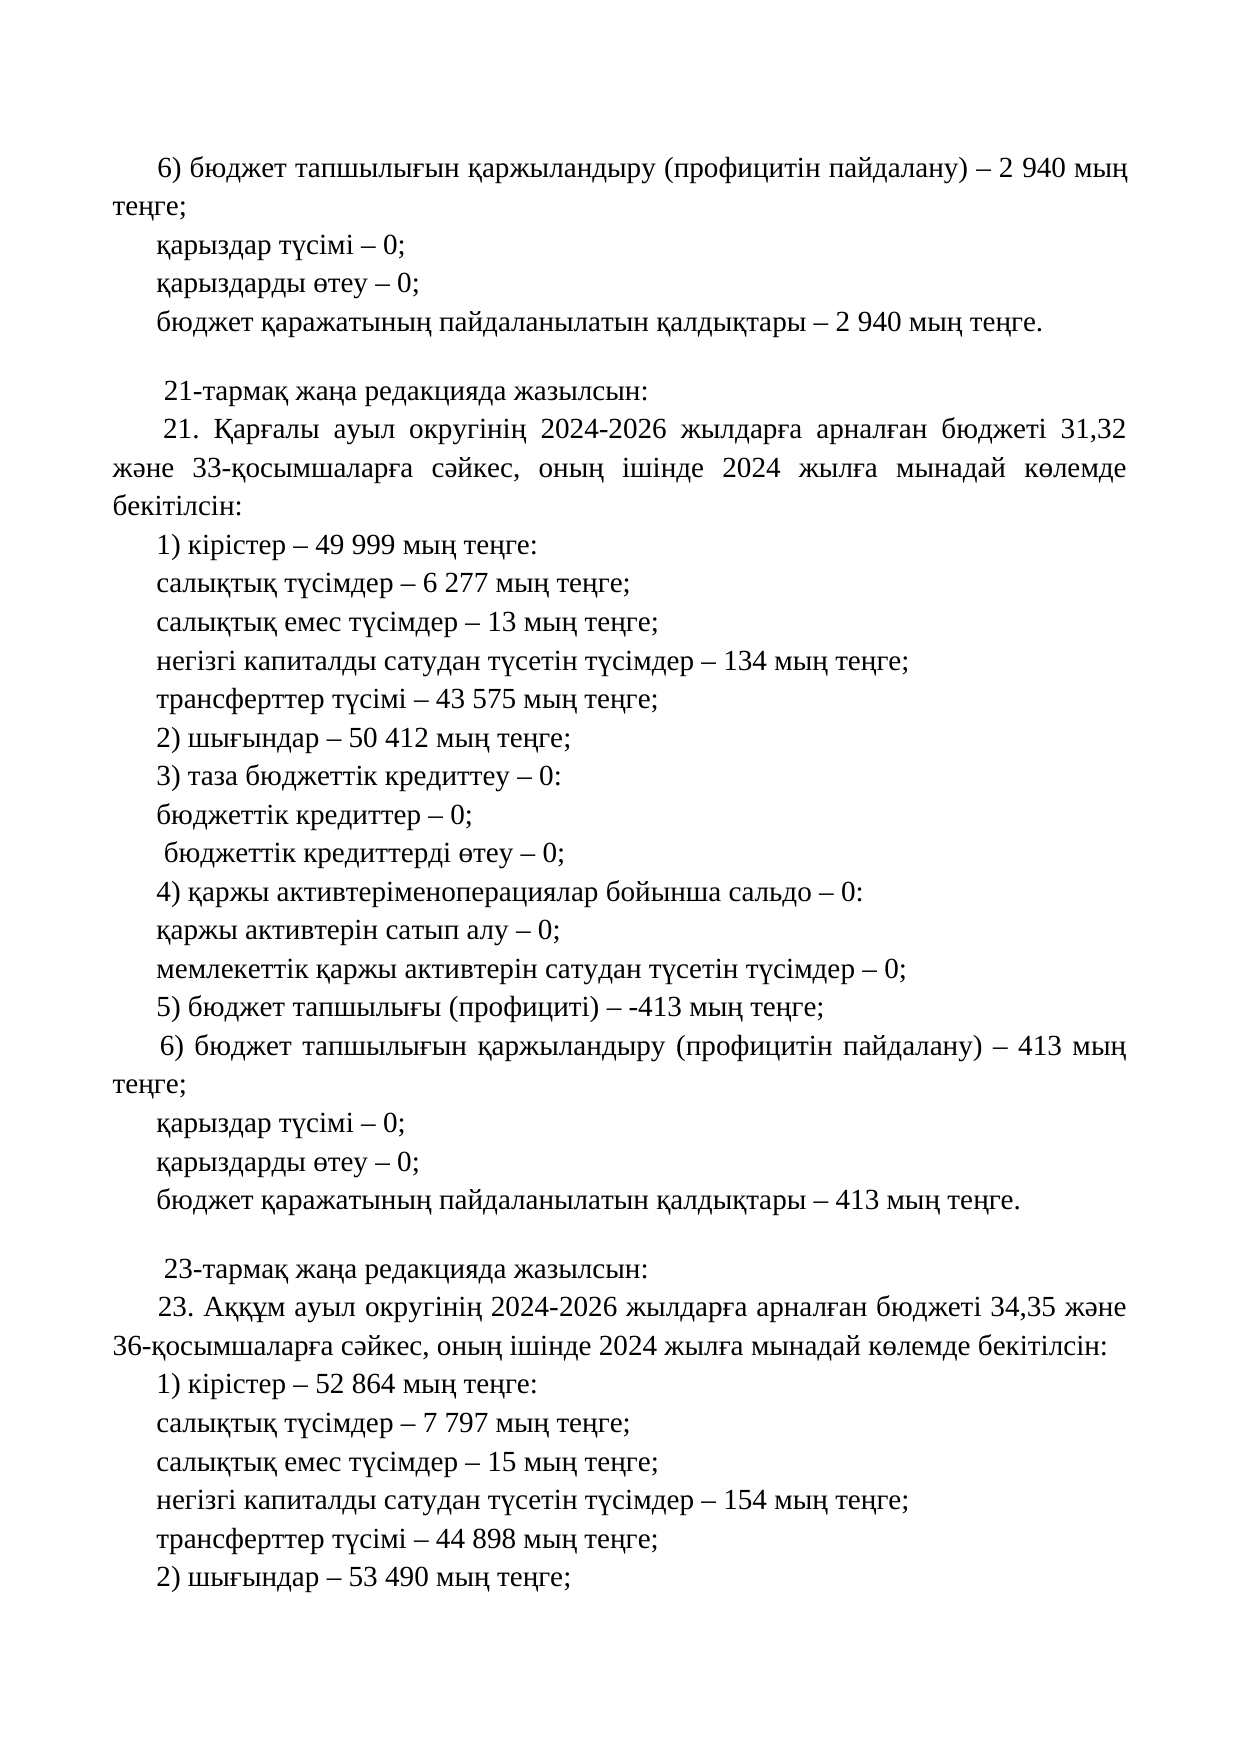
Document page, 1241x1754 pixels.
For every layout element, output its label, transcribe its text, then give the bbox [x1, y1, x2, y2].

text 1) кiрiстер – 52 864 мың теңге: [112, 1367, 1128, 1400]
text 5) бюджет тапшылығы (профициті) – -413 мың теңге; [112, 989, 1128, 1023]
text бюджеттік кредиттер – 0; [112, 797, 1128, 830]
text 6) бюджет тапшылығын қаржыландыру (профицитін пайдалану) – 2 940 мың теңге; [112, 150, 1128, 222]
text 3) таза бюджеттiк кредиттеу – 0: [112, 758, 1128, 792]
text бюджет қаражатының пайдаланылатын қалдықтары – 413 мың теңге. [112, 1182, 1128, 1216]
text негiзгi капиталды сатудан түсетiн түсiмдер – 154 мың теңге; [112, 1482, 1128, 1516]
text салықтық түсiмдер – 7 797 мың теңге; [112, 1405, 1128, 1439]
text қарыздарды өтеу – 0; [112, 266, 1128, 299]
text бюджеттік кредиттерді өтеу – 0; [112, 835, 1128, 869]
text 21. Қарғалы ауыл округінің 2024-2026 жылдарға арналған бюджеті 31,32 және 33-қосымшаларға сәйкес, оның ішінде 2024 жылға мынадай көлемде бекітілсін: [112, 411, 1128, 522]
text 23. Аққұм ауыл округінің 2024-2026 жылдарға арналған бюджеті 34,35 және 36-қосымшаларға сәйкес, оның ішінде 2024 жылға мынадай көлемде бекітілсін: [112, 1289, 1128, 1362]
text 23-тармақ жаңа редакцияда жазылсын: [112, 1251, 1128, 1284]
text 2) шығындар – 53 490 мың теңге; [112, 1559, 1128, 1593]
text трансферттер түсiмi – 43 575 мың теңге; [112, 681, 1128, 715]
text трансферттер түсiмi – 44 898 мың теңге; [112, 1521, 1128, 1554]
text қаржы активтерін сатып алу – 0; [112, 912, 1128, 946]
text қарыздарды өтеу – 0; [112, 1144, 1128, 1177]
text салықтық емес түсiмдер – 15 мың теңге; [112, 1444, 1128, 1477]
text қарыздар түсімі – 0; [112, 227, 1128, 261]
text 4) қаржы активтеріменоперациялар бойынша сальдо – 0: [112, 874, 1128, 907]
text салықтық түсiмдер – 6 277 мың теңге; [112, 566, 1128, 599]
text 2) шығындар – 50 412 мың теңге; [112, 720, 1128, 753]
text негiзгi капиталды сатудан түсетiн түсiмдер – 134 мың теңге; [112, 643, 1128, 676]
text 21-тармақ жаңа редакцияда жазылсын: [112, 373, 1128, 406]
text 1) кiрiстер – 49 999 мың теңге: [112, 527, 1128, 561]
text қарыздар түсімі – 0; [112, 1105, 1128, 1139]
text 6) бюджет тапшылығын қаржыландыру (профицитін пайдалану) – 413 мың теңге; [112, 1028, 1128, 1100]
text мемлекеттік қаржы активтерін сатудан түсетін түсімдер – 0; [112, 951, 1128, 984]
text бюджет қаражатының пайдаланылатын қалдықтары – 2 940 мың теңге. [112, 304, 1128, 338]
text салықтық емес түсiмдер – 13 мың теңге; [112, 604, 1128, 638]
